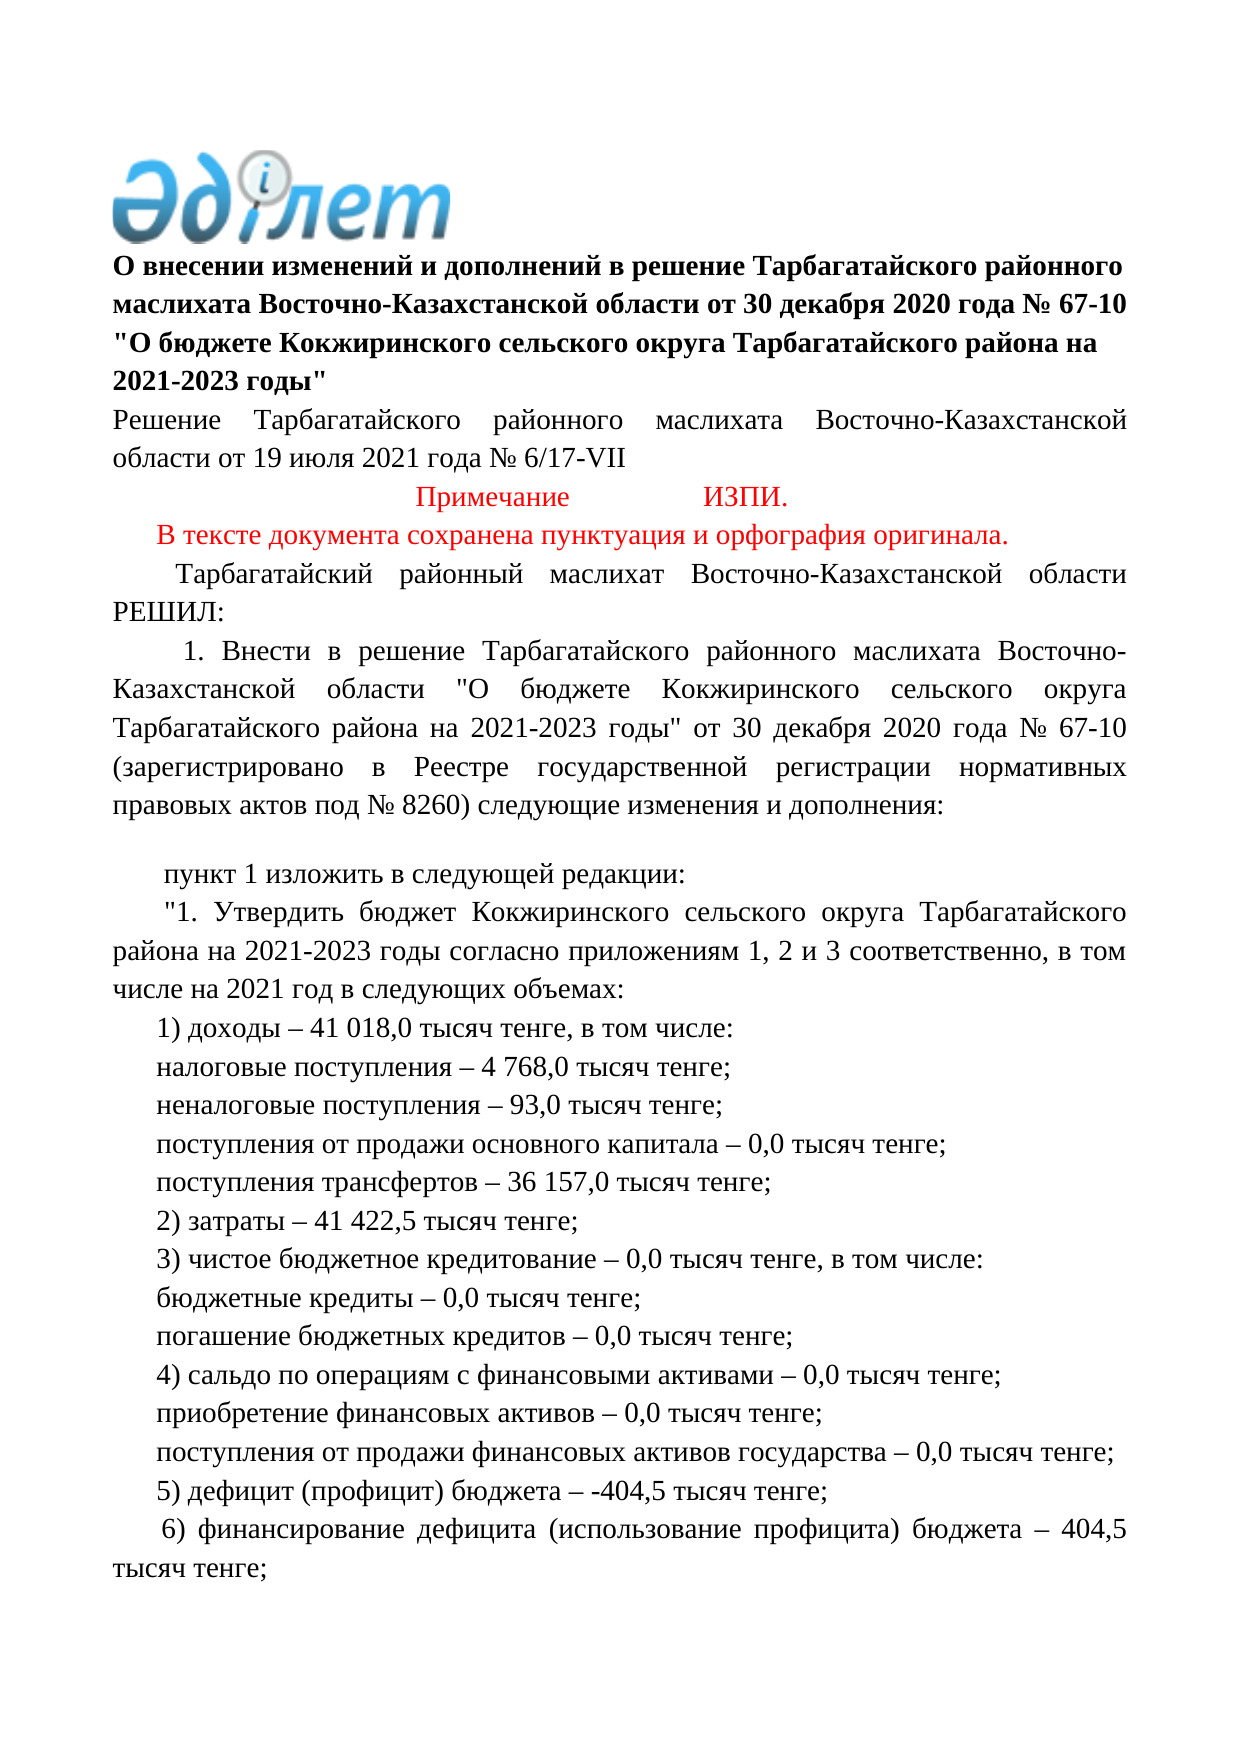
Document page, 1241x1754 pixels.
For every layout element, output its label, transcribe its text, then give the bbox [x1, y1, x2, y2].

text Тарбагатайский районный маслихат Восточно-Казахстанской области РЕШИЛ: [112, 556, 1128, 628]
text Решение Тарбагатайского районного маслихата Восточно-Казахстанской области от 19 июля 2021 года № 6/17-VII [112, 402, 1128, 474]
text 1. Внести в решение Тарбагатайского районного маслихата Восточно-Казахстанской области "О бюджете Кокжиринского сельского округа Тарбагатайского района на 2021-2023 годы" от 30 декабря 2020 года № 67-10 (зарегистрировано в Реестре государственной регистрации нормативных правовых актов под № 8260) следующие изменения и дополнения: [112, 633, 1128, 821]
text 4) сальдо по операциям с финансовыми активами – 0,0 тысяч тенге; [112, 1357, 1128, 1391]
text поступления от продажи финансовых активов государства – 0,0 тысяч тенге; [112, 1434, 1128, 1468]
text налоговые поступления – 4 768,0 тысяч тенге; [112, 1049, 1128, 1082]
text бюджетные кредиты – 0,0 тысяч тенге; [112, 1280, 1128, 1313]
text Примечание ИЗПИ. В тексте документа сохранена пунктуация и орфография оригинала. [112, 479, 1128, 551]
text 2) затраты – 41 422,5 тысяч тенге; [112, 1203, 1128, 1236]
text погашение бюджетных кредитов – 0,0 тысяч тенге; [112, 1318, 1128, 1352]
text 5) дефицит (профицит) бюджета – -404,5 тысяч тенге; [112, 1473, 1128, 1506]
text 6) финансирование дефицита (использование профицита) бюджета – 404,5 тысяч тенге; [112, 1511, 1128, 1583]
text пункт 1 изложить в следующей редакции: [112, 856, 1128, 889]
text О внесении изменений и дополнений в решение Тарбагатайского районного маслихата Восточно-Казахстанской области от 30 декабря 2020 года № 67-10 "О бюджете Кокжиринского сельского округа Тарбагатайского района на 2021-2023 годы" [112, 248, 1128, 397]
text 3) чистое бюджетное кредитование – 0,0 тысяч тенге, в том числе: [112, 1241, 1128, 1275]
text поступления трансфертов – 36 157,0 тысяч тенге; [112, 1164, 1128, 1198]
picture [112, 150, 451, 244]
text неналоговые поступления – 93,0 тысяч тенге; [112, 1087, 1128, 1121]
text поступления от продажи основного капитала – 0,0 тысяч тенге; [112, 1126, 1128, 1159]
text 1) доходы – 41 018,0 тысяч тенге, в том числе: [112, 1010, 1128, 1044]
text приобретение финансовых активов – 0,0 тысяч тенге; [112, 1396, 1128, 1429]
text "1. Утвердить бюджет Кокжиринского сельского округа Тарбагатайского района на 2021-2023 годы согласно приложениям 1, 2 и 3 соответственно, в том числе на 2021 год в следующих объемах: [112, 894, 1128, 1005]
